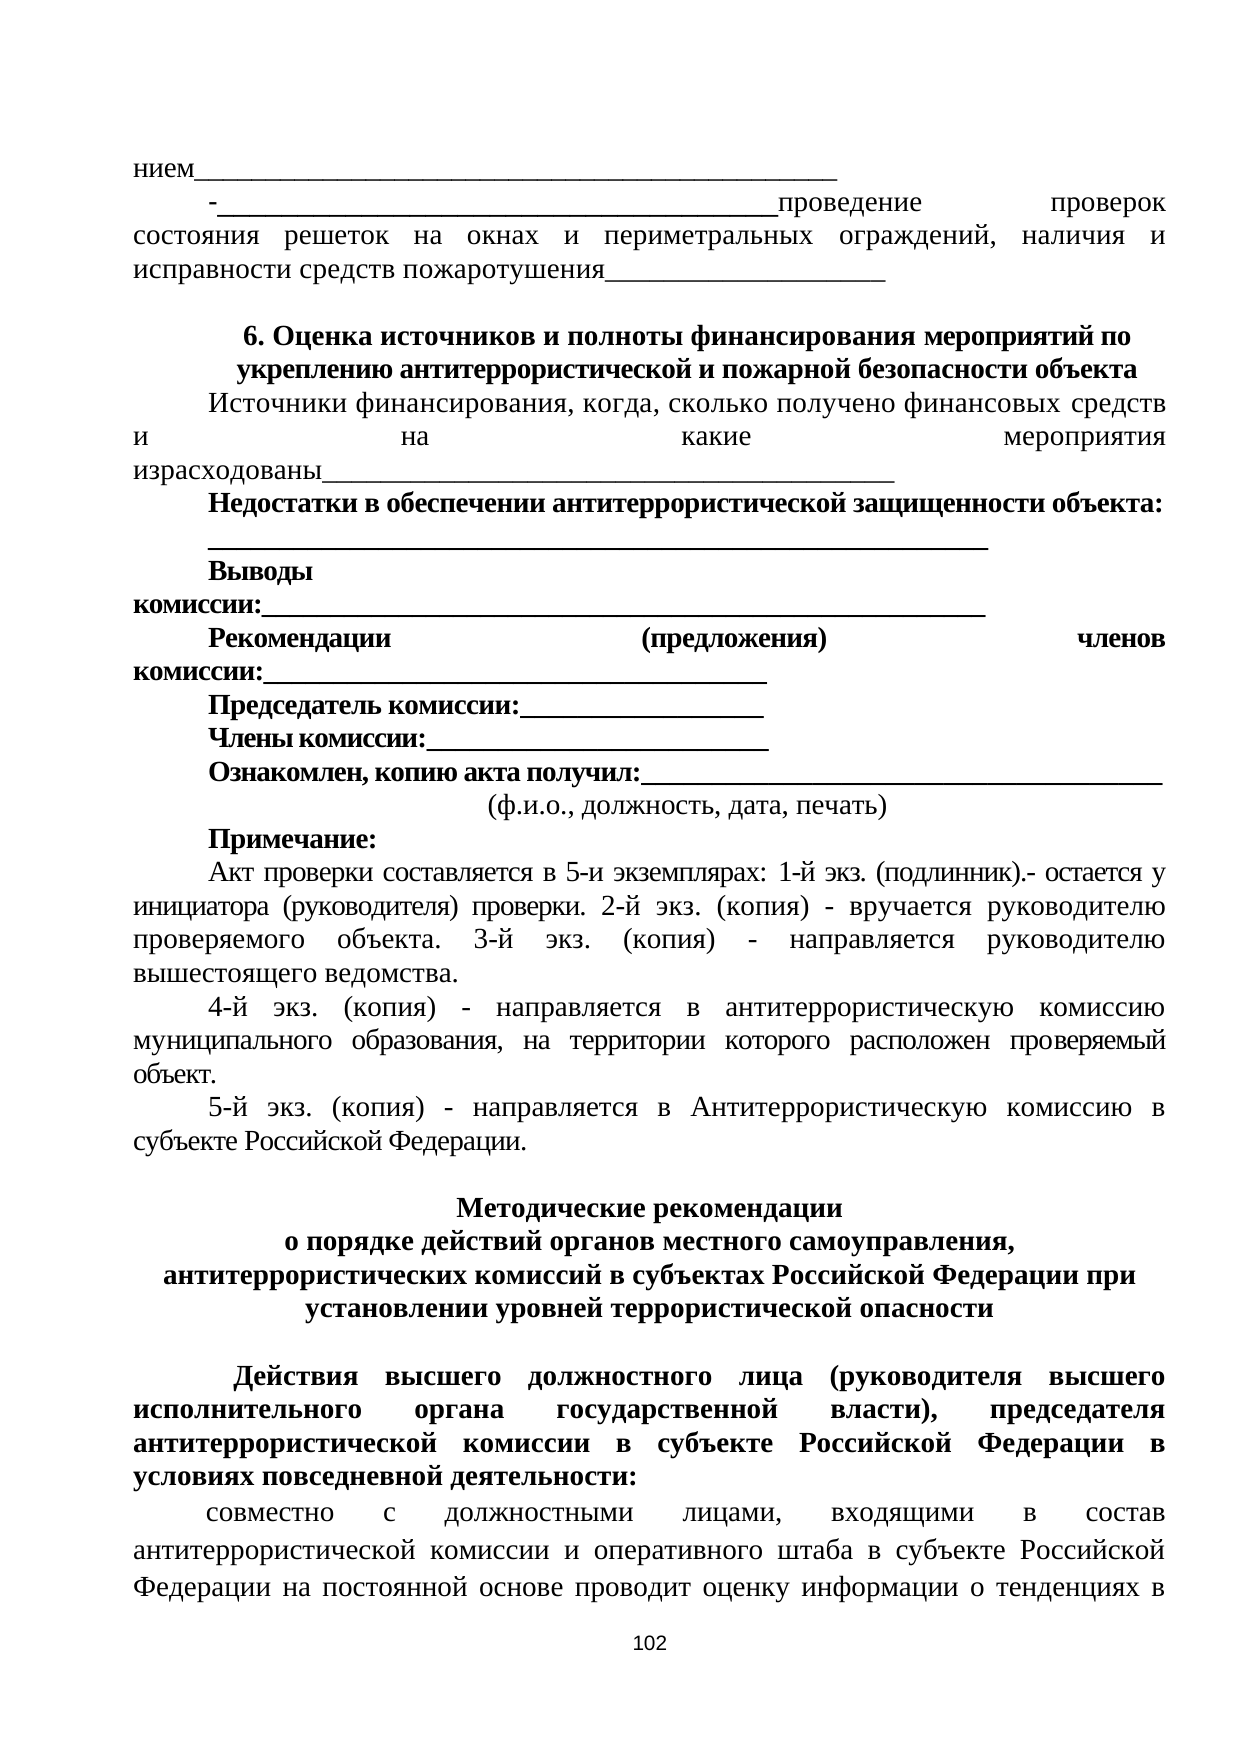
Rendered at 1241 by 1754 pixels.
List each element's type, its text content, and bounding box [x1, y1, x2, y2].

text Председатель комиссии: [133, 687, 1166, 720]
text _______________________________________________________ [133, 519, 1166, 553]
text Действия высшего должностного лица (руководителя высшего исполнительного органа государственной власти), председателя антитеррористической комиссии в субъекте Российской Федерации в условиях повседневной деятельности: [133, 1358, 1166, 1492]
text Члены комиссии: [133, 720, 1166, 754]
text Выводы комиссии:_____________________________________________________ [133, 553, 1166, 620]
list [133, 150, 1166, 183]
text Недостатки в обеспечении антитеррористической защищенности объекта: [133, 486, 1166, 519]
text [133, 1492, 1166, 1604]
text 5-й экз. (копия) - направляется в Антитеррористическую комиссию в субъекте Российской Федерации. [133, 1089, 1166, 1156]
list проведение проверок состояния решеток на окнах и периметральных ограждений, наличия и исправности средств пожаротушения___________________ [133, 183, 1166, 284]
text Акт проверки составляется в 5-и экземплярах: 1-й экз. (подлинник).- остается у инициатора (руководителя) проверки. 2-й экз. (копия) - вручается руководителю проверяемого объекта. 3-й экз. (копия) - направляется руководителю вышестоящего ведомства. [133, 854, 1166, 989]
text Ознакомлен, копию акта получил: ___________________________ [133, 754, 1166, 787]
text Примечание: [133, 821, 1166, 854]
text о порядке действий органов местного самоуправления, антитеррористических комиссий в субъектах Российской Федерации при установлении уровней террористической опасности [133, 1223, 1166, 1324]
text 6. Оценка источников и полноты финансирования мероприятий по укреплению антитеррористической и пожарной безопасности объекта [208, 318, 1166, 385]
text (ф.и.о., должность, дата, печать) [133, 787, 1166, 821]
text Методические рекомендации [133, 1190, 1166, 1223]
text Источники финансирования, когда, сколько получено финансовых средств и на какие мероприятия израсходованы_______________________________________ [133, 385, 1166, 486]
text Рекомендации (предложения) членов комиссии:__________________________ [133, 620, 1166, 687]
text 4-й экз. (копия) - направляется в антитеррористическую комиссию муниципального образования, на территории которого расположен проверяемый объект. [133, 989, 1166, 1089]
